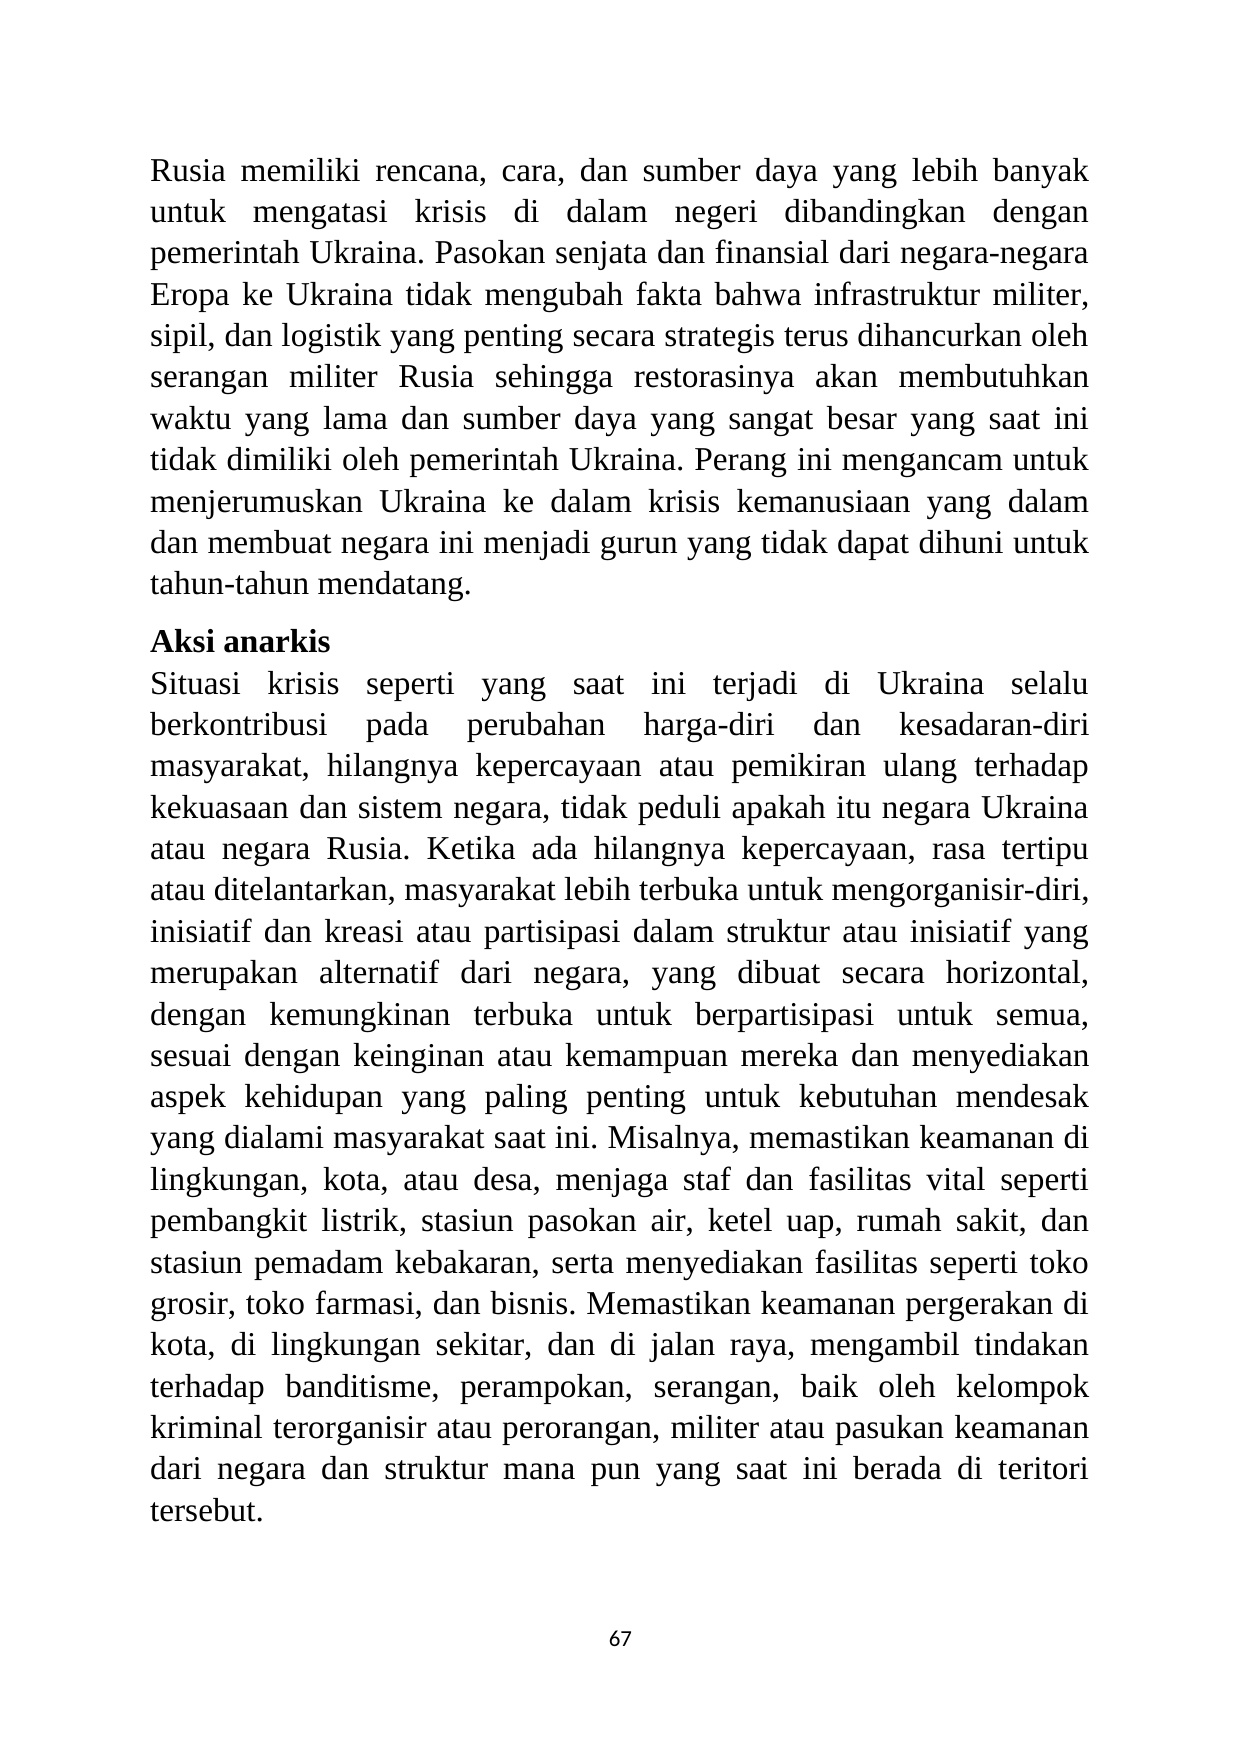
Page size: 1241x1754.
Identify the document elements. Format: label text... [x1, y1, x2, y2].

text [150, 150, 1090, 602]
text Situasi krisis seperti yang saat ini terjadi di Ukraina selalu berkontribusi pada perubahan harga-diri dan kesadaran-diri masyarakat, hilangnya kepercayaan atau pemikiran ulang terhadap kekuasaan dan sistem negara, tidak peduli apakah itu negara Ukraina atau negara Rusia. Ketika ada hilangnya kepercayaan, rasa tertipu atau ditelantarkan, masyarakat lebih terbuka untuk mengorganisir-diri, inisiatif dan kreasi atau partisipasi dalam struktur atau inisiatif yang merupakan alternatif dari negara, yang dibuat secara horizontal, dengan kemungkinan terbuka untuk berpartisipasi untuk semua, sesuai dengan keinginan atau kemampuan mereka dan menyediakan aspek kehidupan yang paling penting untuk kebutuhan mendesak yang dialami masyarakat saat ini. Misalnya, memastikan keamanan di lingkungan, kota, atau desa, menjaga staf dan fasilitas vital seperti pembangkit listrik, stasiun pasokan air, ketel uap, rumah sakit, dan stasiun pemadam kebakaran, serta menyediakan fasilitas seperti toko grosir, toko farmasi, dan bisnis. Memastikan keamanan pergerakan di kota, di lingkungan sekitar, dan di jalan raya, mengambil tindakan terhadap banditisme, perampokan, serangan, baik oleh kelompok kriminal terorganisir atau perorangan, militer atau pasukan keamanan dari negara dan struktur mana pun yang saat ini berada di teritori tersebut. [150, 663, 1090, 1528]
subtitle Aksi anarkis [150, 622, 1090, 660]
